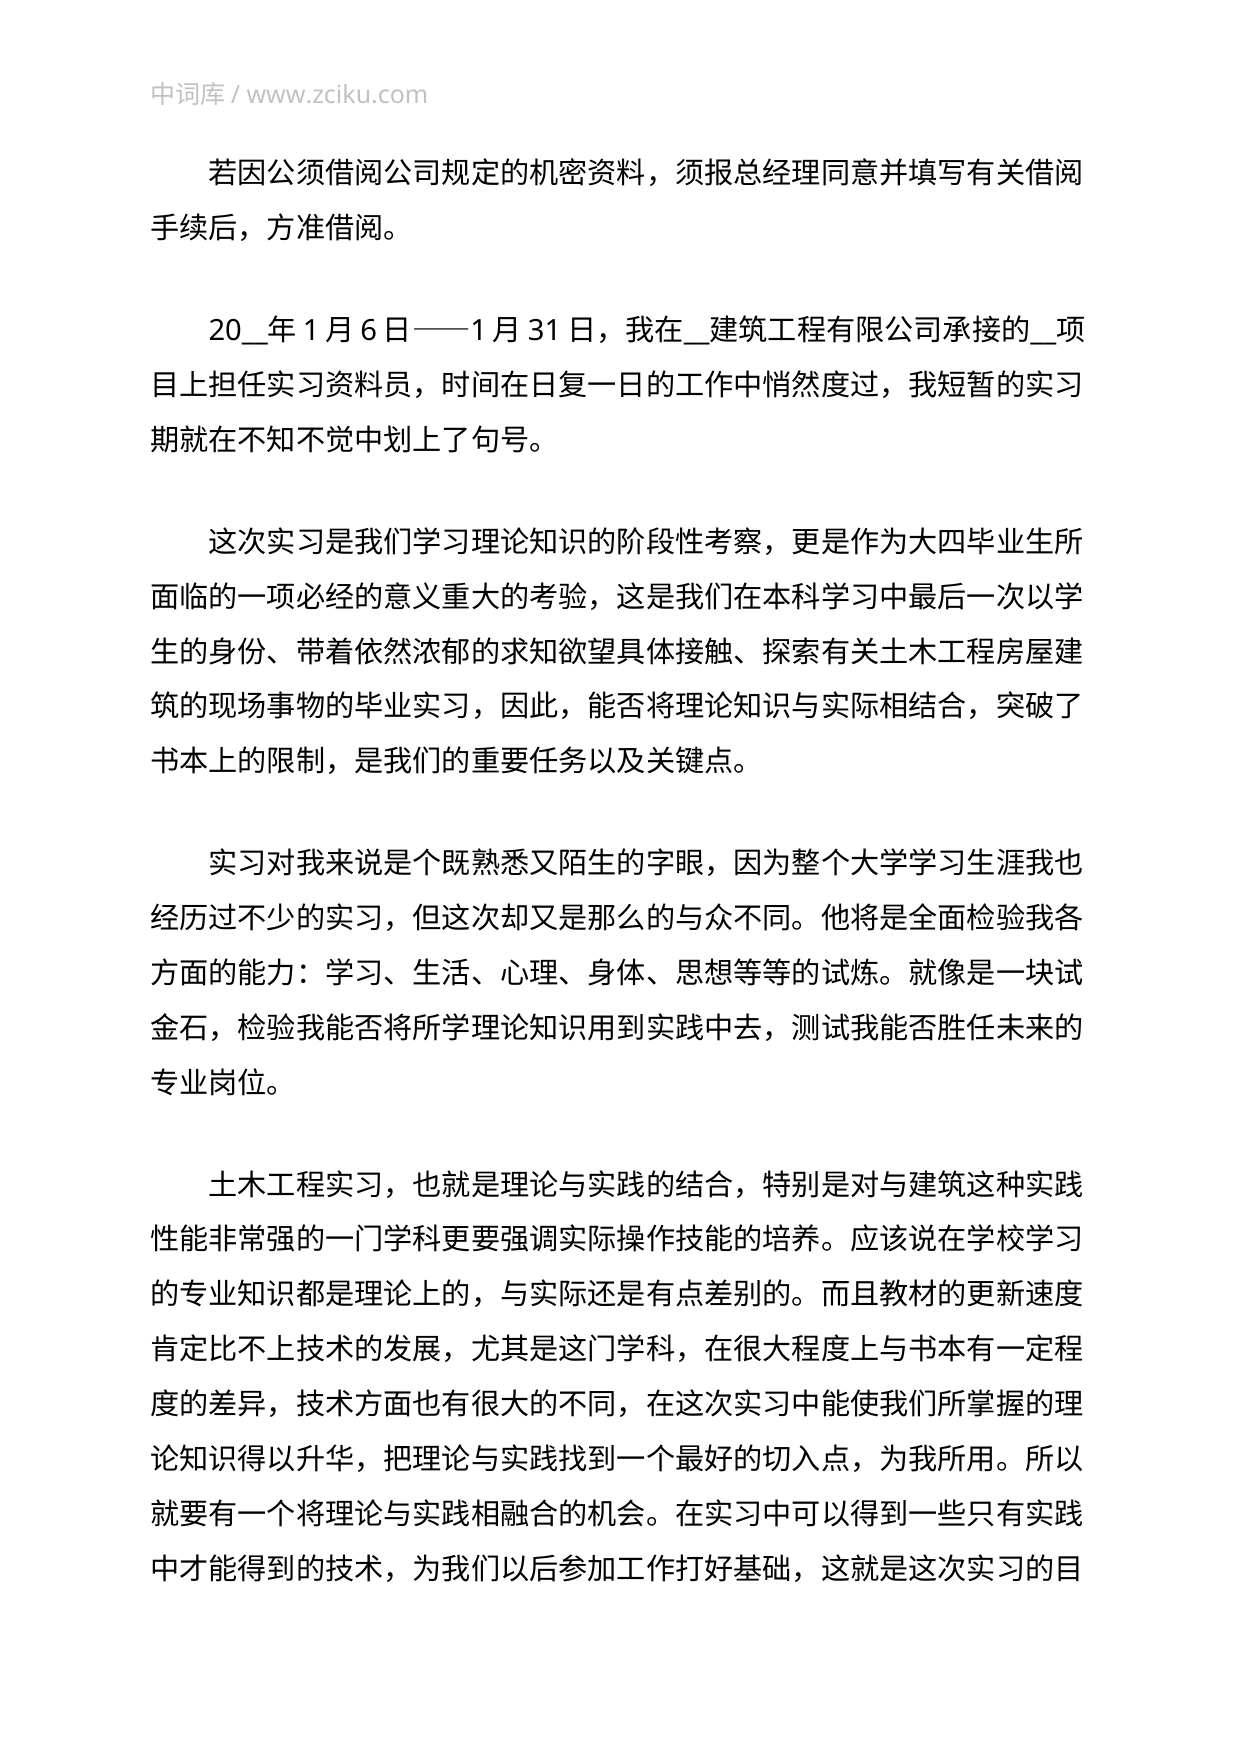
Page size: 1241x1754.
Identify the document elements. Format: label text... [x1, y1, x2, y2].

text 实习对我来说是个既熟悉又陌生的字眼，因为整个大学学习生涯我也经历过不少的实习，但这次却又是那么的与众不同。他将是全面检验我各方面的能力：学习、生活、心理、身体、思想等等的试炼。就像是一块试金石，检验我能否将所学理论知识用到实践中去，测试我能否胜任未来的专业岗位。 [150, 840, 1090, 1102]
text 20__年1月6日——1月31日，我在__建筑工程有限公司承接的__项目上担任实习资料员，时间在日复一日的工作中悄然度过，我短暂的实习期就在不知不觉中划上了句号。 [150, 307, 1090, 459]
text 若因公须借阅公司规定的机密资料，须报总经理同意并填写有关借阅手续后，方准借阅。 [150, 150, 1090, 247]
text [150, 1161, 1090, 1588]
text 这次实习是我们学习理论知识的阶段性考察，更是作为大四毕业生所面临的一项必经的意义重大的考验，这是我们在本科学习中最后一次以学生的身份、带着依然浓郁的求知欲望具体接触、探索有关土木工程房屋建筑的现场事物的毕业实习，因此，能否将理论知识与实际相结合，突破了书本上的限制，是我们的重要任务以及关键点。 [150, 518, 1090, 780]
